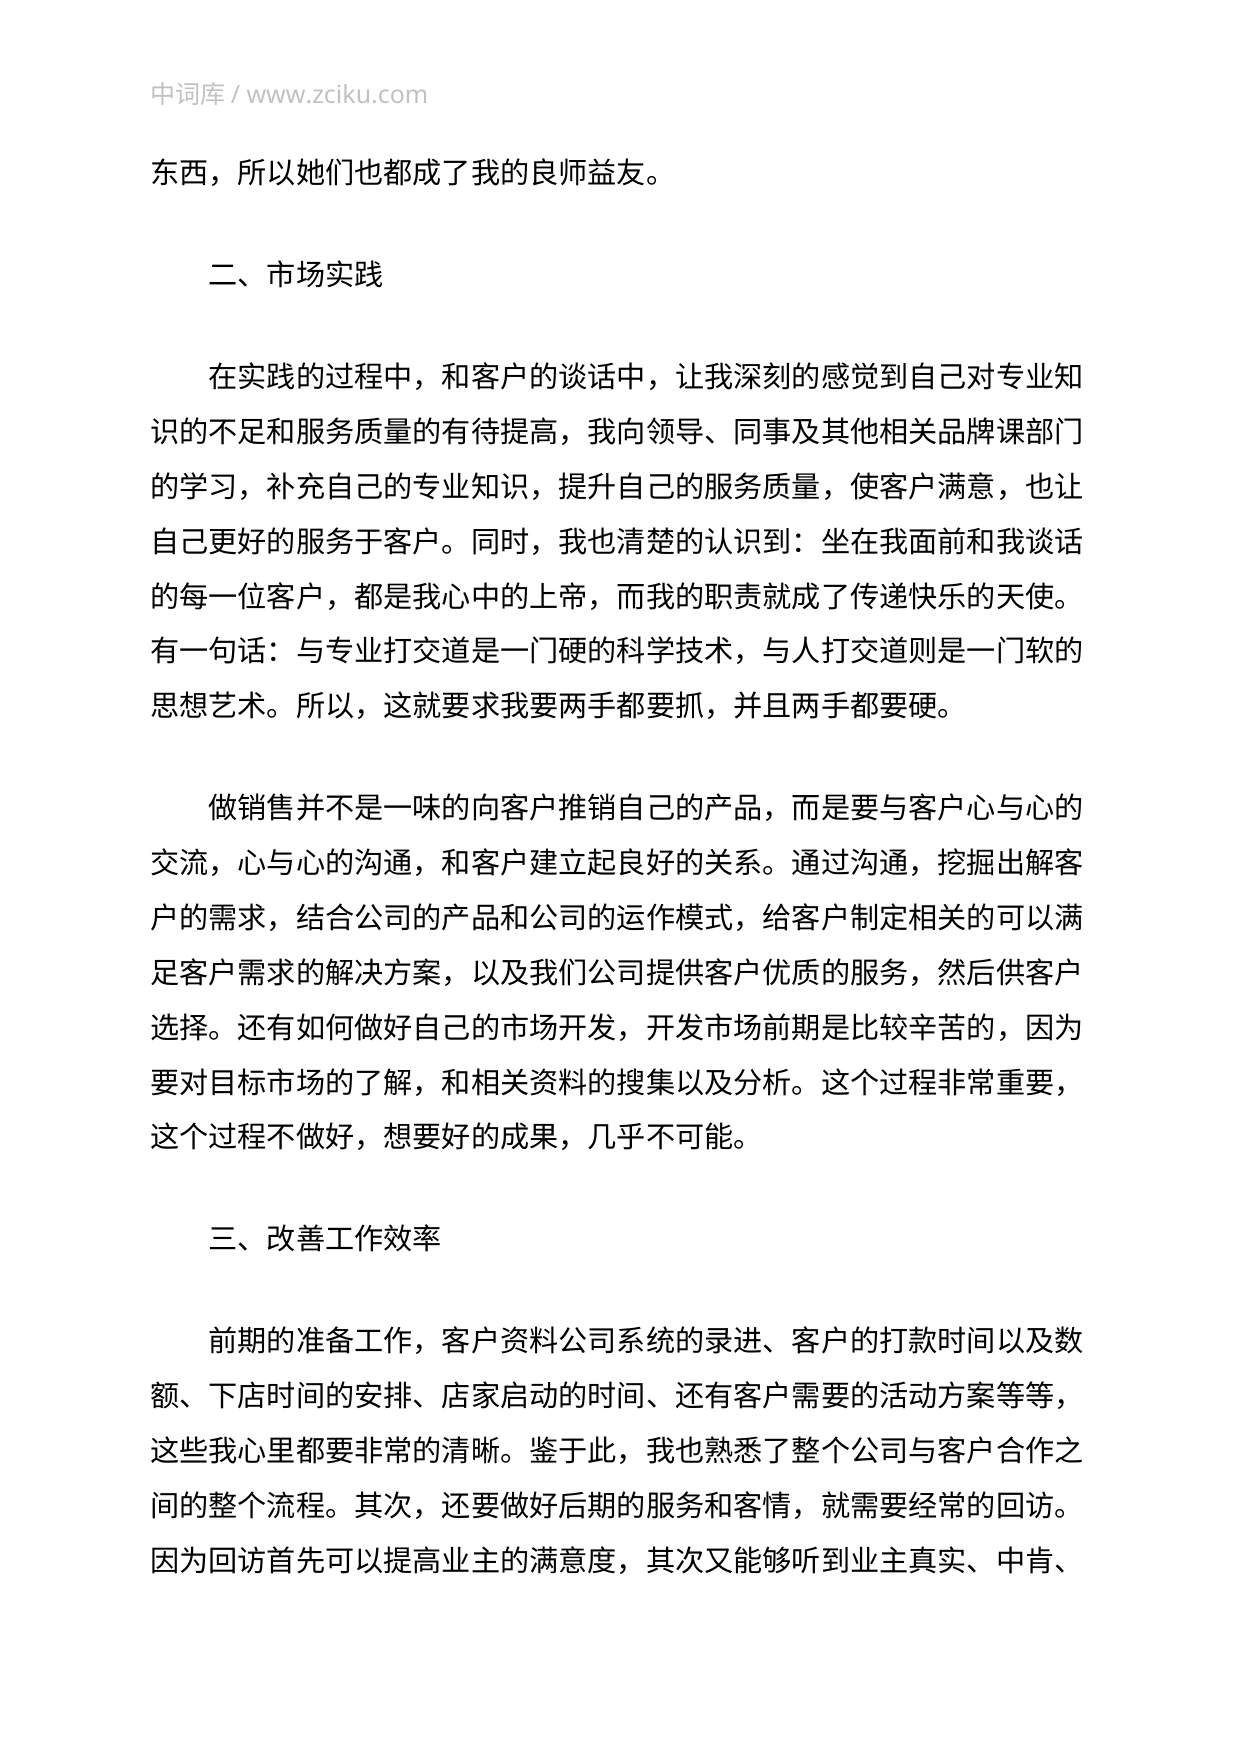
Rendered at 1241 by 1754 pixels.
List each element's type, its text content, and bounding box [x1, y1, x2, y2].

text 做销售并不是一味的向客户推销自己的产品，而是要与客户心与心的交流，心与心的沟通，和客户建立起良好的关系。通过沟通，挖掘出解客户的需求，结合公司的产品和公司的运作模式，给客户制定相关的可以满足客户需求的解决方案，以及我们公司提供客户优质的服务，然后供客户选择。还有如何做好自己的市场开发，开发市场前期是比较辛苦的，因为要对目标市场的了解，和相关资料的搜集以及分析。这个过程非常重要，这个过程不做好，想要好的成果，几乎不可能。 [150, 785, 1090, 1156]
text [150, 1318, 1090, 1579]
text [150, 150, 1090, 192]
text 三、改善工作效率 [150, 1216, 1090, 1258]
text 在实践的过程中，和客户的谈话中，让我深刻的感觉到自己对专业知识的不足和服务质量的有待提高，我向领导、同事及其他相关品牌课部门的学习，补充自己的专业知识，提升自己的服务质量，使客户满意，也让自己更好的服务于客户。同时，我也清楚的认识到：坐在我面前和我谈话的每一位客户，都是我心中的上帝，而我的职责就成了传递快乐的天使。有一句话：与专业打交道是一门硬的科学技术，与人打交道则是一门软的思想艺术。所以，这就要求我要两手都要抓，并且两手都要硬。 [150, 353, 1090, 725]
text 二、市场实践 [150, 252, 1090, 294]
